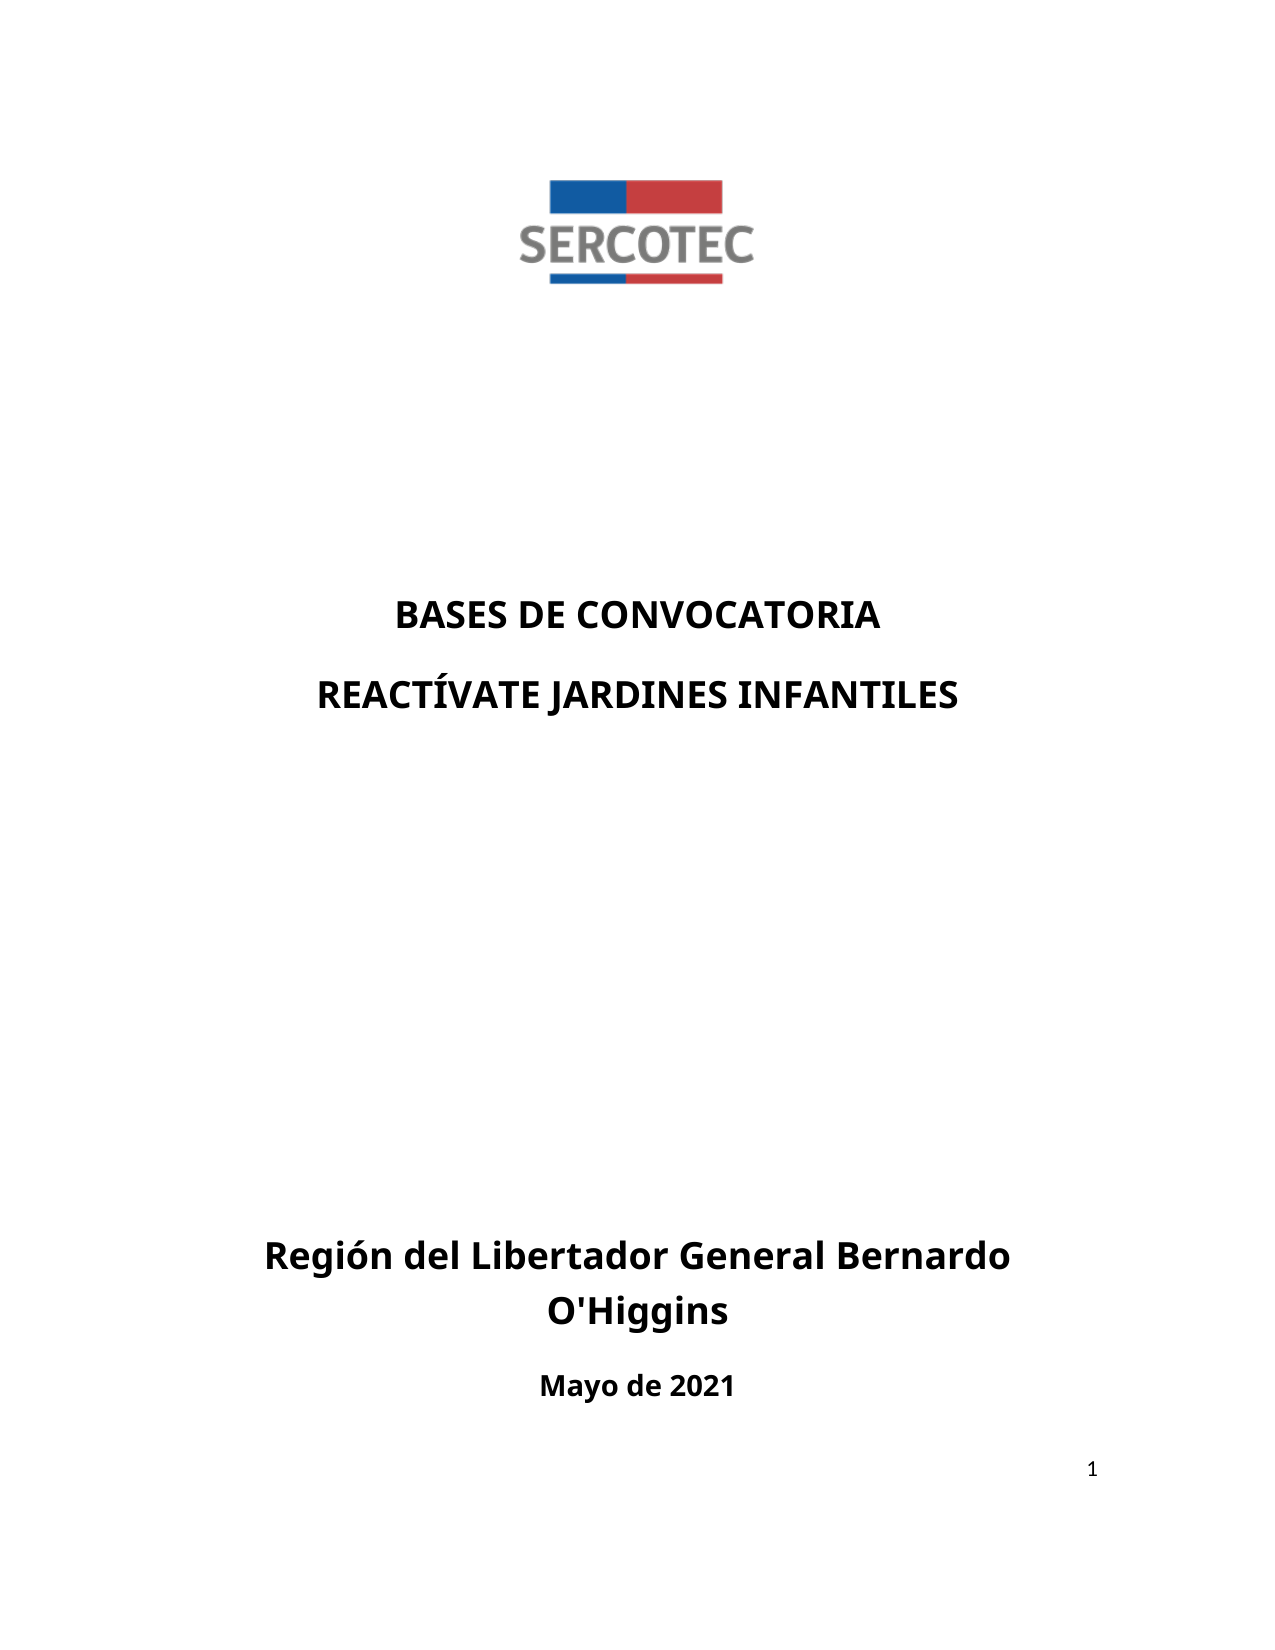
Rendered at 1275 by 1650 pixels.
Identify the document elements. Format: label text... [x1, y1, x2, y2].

text Mayo de 2021 [177, 1365, 1098, 1404]
text Región del Libertador General Bernardo O'Higgins [177, 1229, 1098, 1336]
picture [510, 173, 765, 294]
text REACTÍVATE JARDINES INFANTILES [177, 669, 1098, 720]
text BASES DE CONVOCATORIA [177, 589, 1098, 640]
